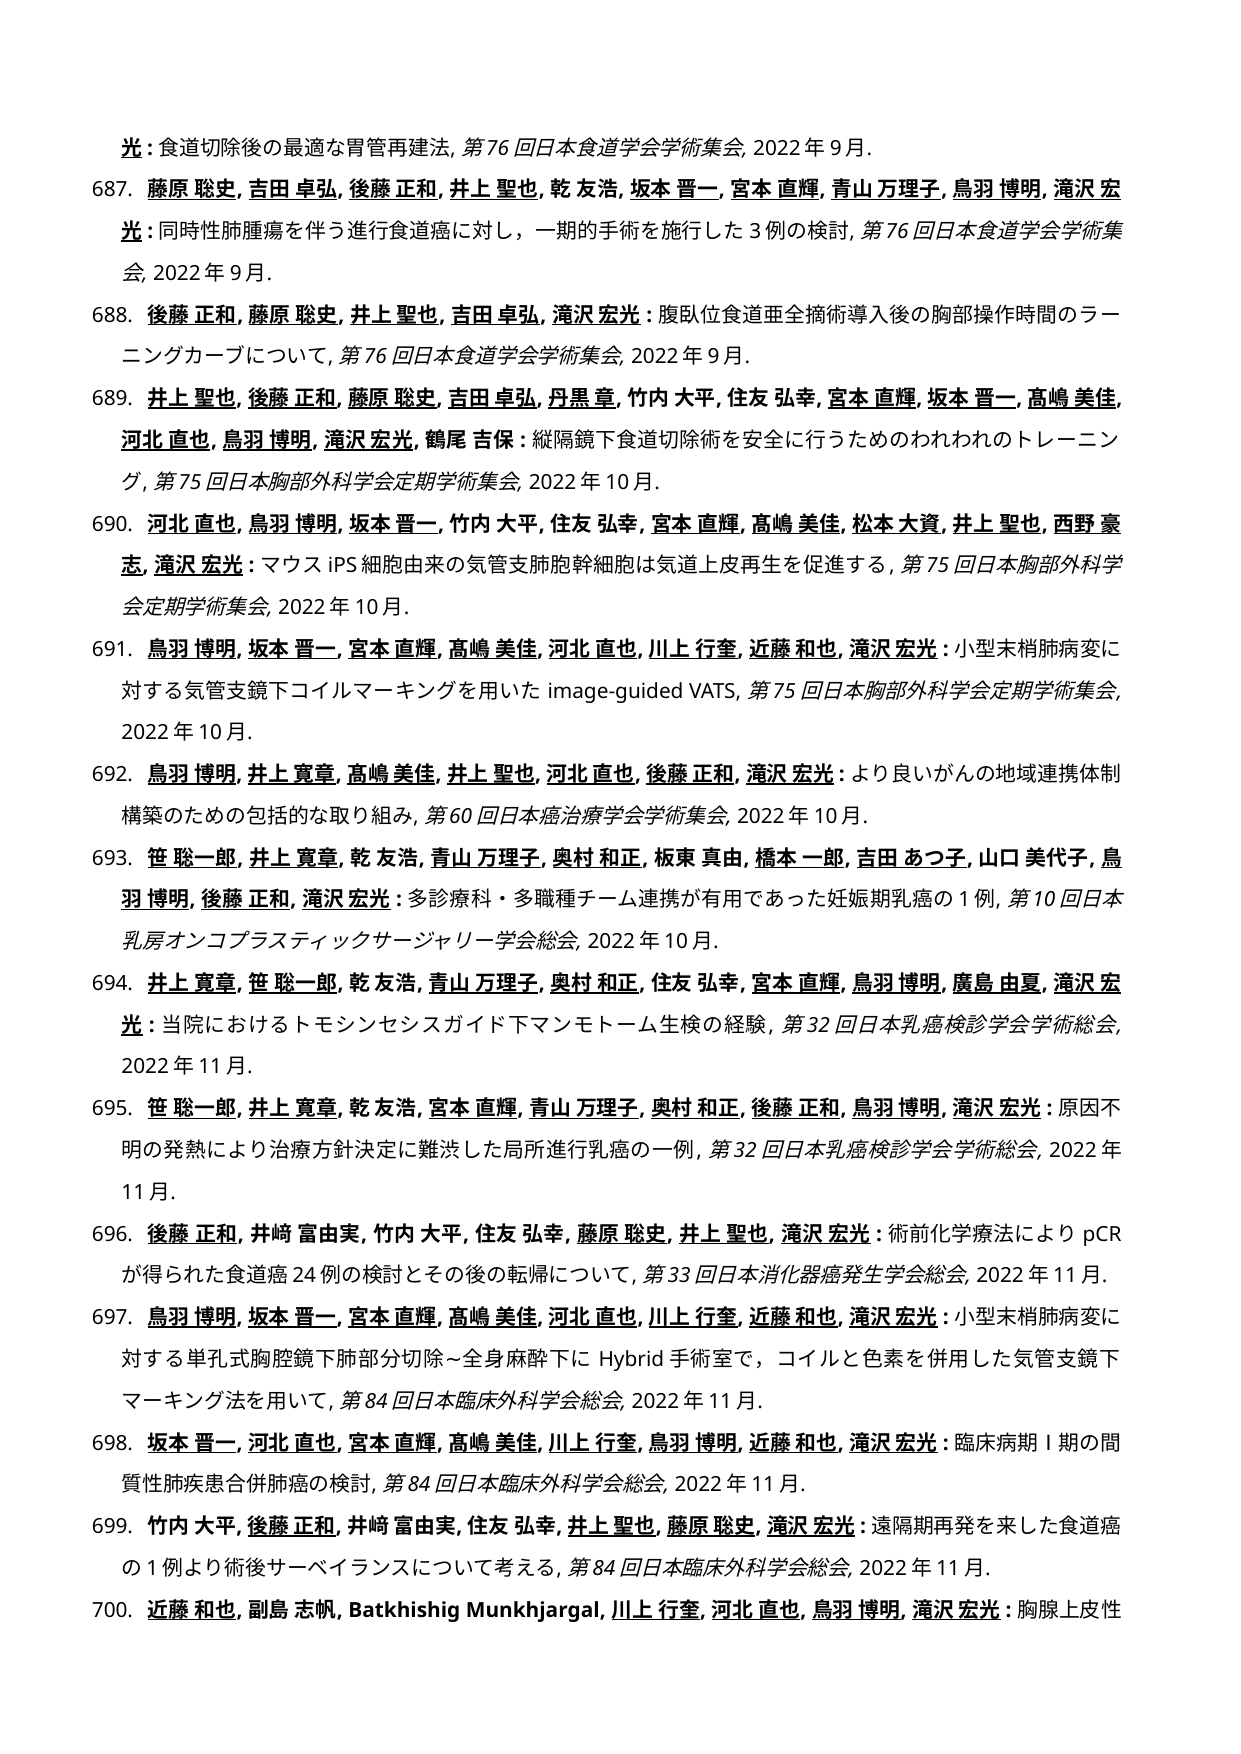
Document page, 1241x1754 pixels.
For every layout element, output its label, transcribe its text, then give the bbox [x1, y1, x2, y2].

list 後藤 正和, 藤原 聡史, 井上 聖也, 吉田 卓弘, 滝沢 宏光 : 腹臥位食道亜全摘術導入後の胸部操作時間のラーニングカーブについて, 第76回日本食道学会学術集会, 2022年9月. [92, 292, 1122, 376]
list 鳥羽 博明, 井上 寛章, 髙嶋 美佳, 井上 聖也, 河北 直也, 後藤 正和, 滝沢 宏光 : より良いがんの地域連携体制構築のための包括的な取り組み, 第60回日本癌治療学会学術集会, 2022年10月. [92, 752, 1122, 835]
list 後藤 正和, 井﨑 富由実, 竹内 大平, 住友 弘幸, 藤原 聡史, 井上 聖也, 滝沢 宏光 : 術前化学療法によりpCRが得られた食道癌24例の検討とその後の転帰について, 第33回日本消化器癌発生学会総会, 2022年11月. [92, 1211, 1122, 1295]
list 藤原 聡史, 吉田 卓弘, 後藤 正和, 井上 聖也, 乾 友浩, 坂本 晋一, 宮本 直輝, 青山 万理子, 鳥羽 博明, 滝沢 宏光 : 同時性肺腫瘍を伴う進行食道癌に対し，一期的手術を施行した3例の検討, 第76回日本食道学会学術集会, 2022年9月. [92, 167, 1122, 292]
list 鳥羽 博明, 坂本 晋一, 宮本 直輝, 髙嶋 美佳, 河北 直也, 川上 行奎, 近藤 和也, 滝沢 宏光 : 小型末梢肺病変に対する気管支鏡下コイルマーキングを用いたimage-guided VATS, 第75回日本胸部外科学会定期学術集会, 2022年10月. [92, 626, 1122, 752]
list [92, 1587, 1122, 1629]
list 鳥羽 博明, 坂本 晋一, 宮本 直輝, 髙嶋 美佳, 河北 直也, 川上 行奎, 近藤 和也, 滝沢 宏光 : 小型末梢肺病変に対する単孔式胸腔鏡下肺部分切除∼全身麻酔下にHybrid手術室で，コイルと色素を併用した気管支鏡下マーキング法を用いて, 第84回日本臨床外科学会総会, 2022年11月. [92, 1295, 1122, 1420]
list 井上 寛章, 笹 聡一郎, 乾 友浩, 青山 万理子, 奥村 和正, 住友 弘幸, 宮本 直輝, 鳥羽 博明, 廣島 由夏, 滝沢 宏光 : 当院におけるトモシンセシスガイド下マンモトーム生検の経験, 第32回日本乳癌検診学会学術総会, 2022年11月. [92, 961, 1122, 1086]
list 河北 直也, 鳥羽 博明, 坂本 晋一, 竹内 大平, 住友 弘幸, 宮本 直輝, 髙嶋 美佳, 松本 大資, 井上 聖也, 西野 豪志, 滝沢 宏光 : マウスiPS細胞由来の気管支肺胞幹細胞は気道上皮再生を促進する, 第75回日本胸部外科学会定期学術集会, 2022年10月. [92, 501, 1122, 626]
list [92, 125, 1122, 167]
list 井上 聖也, 後藤 正和, 藤原 聡史, 吉田 卓弘, 丹黒 章, 竹内 大平, 住友 弘幸, 宮本 直輝, 坂本 晋一, 髙嶋 美佳, 河北 直也, 鳥羽 博明, 滝沢 宏光, 鶴尾 吉保 : 縦隔鏡下食道切除術を安全に行うためのわれわれのトレーニング, 第75回日本胸部外科学会定期学術集会, 2022年10月. [92, 376, 1122, 501]
list 坂本 晋一, 河北 直也, 宮本 直輝, 髙嶋 美佳, 川上 行奎, 鳥羽 博明, 近藤 和也, 滝沢 宏光 : 臨床病期Ⅰ期の間質性肺疾患合併肺癌の検討, 第84回日本臨床外科学会総会, 2022年11月. [92, 1420, 1122, 1503]
list 竹内 大平, 後藤 正和, 井﨑 富由実, 住友 弘幸, 井上 聖也, 藤原 聡史, 滝沢 宏光 : 遠隔期再発を来した食道癌の1例より術後サーベイランスについて考える, 第84回日本臨床外科学会総会, 2022年11月. [92, 1503, 1122, 1587]
list 笹 聡一郎, 井上 寛章, 乾 友浩, 青山 万理子, 奥村 和正, 板東 真由, 橋本 一郎, 吉田 あつ子, 山口 美代子, 鳥羽 博明, 後藤 正和, 滝沢 宏光 : 多診療科・多職種チーム連携が有用であった妊娠期乳癌の1例, 第10回日本乳房オンコプラスティックサージャリー学会総会, 2022年10月. [92, 835, 1122, 961]
list 笹 聡一郎, 井上 寛章, 乾 友浩, 宮本 直輝, 青山 万理子, 奥村 和正, 後藤 正和, 鳥羽 博明, 滝沢 宏光 : 原因不明の発熱により治療方針決定に難渋した局所進行乳癌の一例, 第32回日本乳癌検診学会学術総会, 2022年11月. [92, 1086, 1122, 1211]
